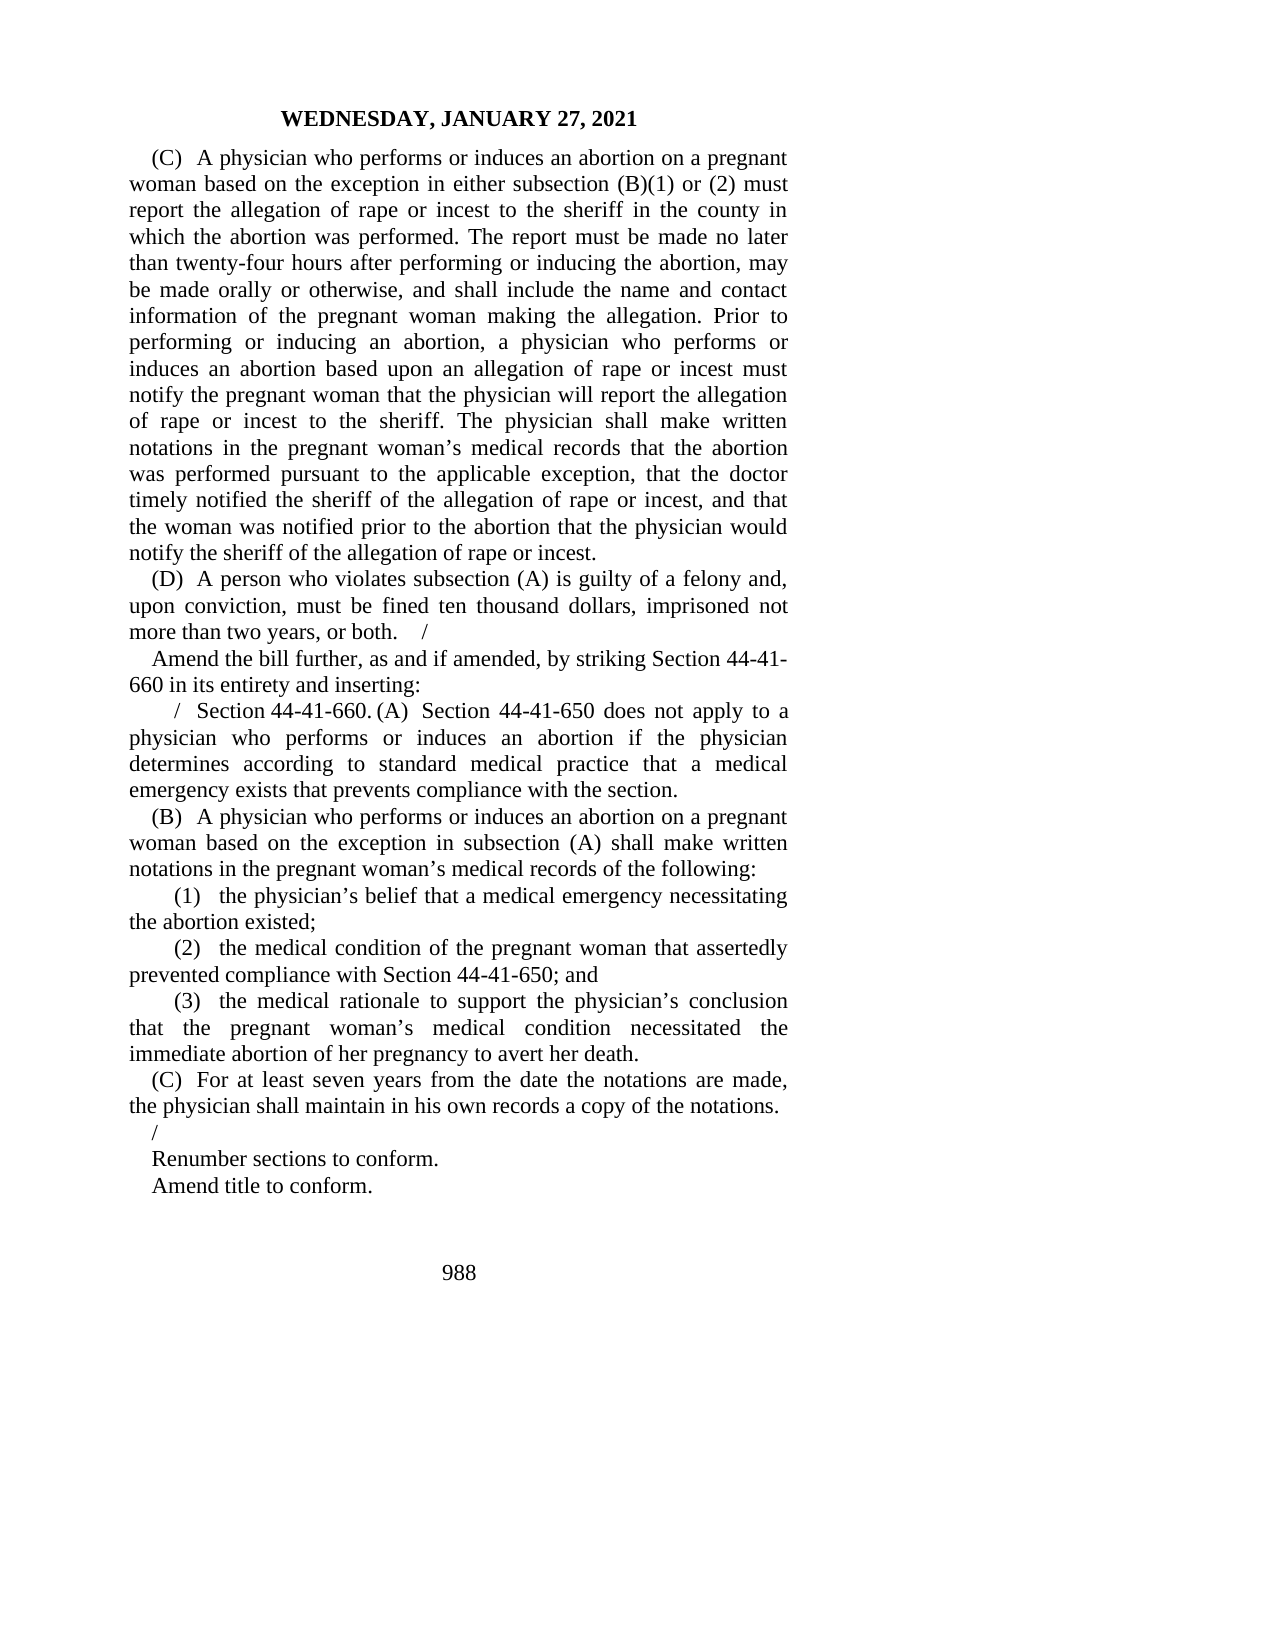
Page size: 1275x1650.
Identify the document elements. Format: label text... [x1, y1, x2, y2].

text (2) the medical condition of the pregnant woman that assertedly prevented compliance with Section 44-41-650; and [129, 934, 789, 987]
text Amend title to conform. [129, 1172, 789, 1198]
text (D) A person who violates subsection (A) is guilty of a felony and, upon conviction, must be fined ten thousand dollars, imprisoned not more than two years, or both. / [129, 566, 789, 644]
text Renumber sections to conform. [129, 1145, 789, 1172]
text (1) the physician’s belief that a medical emergency necessitating the abortion existed; [129, 882, 789, 934]
text (C) For at least seven years from the date the notations are made, the physician shall maintain in his own records a copy of the notations. / [129, 1066, 789, 1145]
text / Section 44-41-660. (A) Section 44-41-650 does not apply to a physician who performs or induces an abortion if the physician determines according to standard medical practice that a medical emergency exists that prevents compliance with the section. [129, 697, 789, 803]
text (B) A physician who performs or induces an abortion on a pregnant woman based on the exception in subsection (A) shall make written notations in the pregnant woman’s medical records of the following: [129, 803, 789, 882]
text Amend the bill further, as and if amended, by striking Section 44-41-660 in its entirety and inserting: [129, 644, 789, 697]
text (3) the medical rationale to support the physician’s conclusion that the pregnant woman’s medical condition necessitated the immediate abortion of her pregnancy to avert her death. [129, 987, 789, 1066]
text (C) A physician who performs or induces an abortion on a pregnant woman based on the exception in either subsection (B)(1) or (2) must report the allegation of rape or incest to the sheriff in the county in which the abortion was performed. The report must be made no later than twenty-four hours after performing or inducing the abortion, may be made orally or otherwise, and shall include the name and contact information of the pregnant woman making the allegation. Prior to performing or inducing an abortion, a physician who performs or induces an abortion based upon an allegation of rape or incest must notify the pregnant woman that the physician will report the allegation of rape or incest to the sheriff. The physician shall make written notations in the pregnant woman’s medical records that the abortion was performed pursuant to the applicable exception, that the doctor timely notified the sheriff of the allegation of rape or incest, and that the woman was notified prior to the abortion that the physician would notify the sheriff of the allegation of rape or incest. [129, 144, 789, 566]
